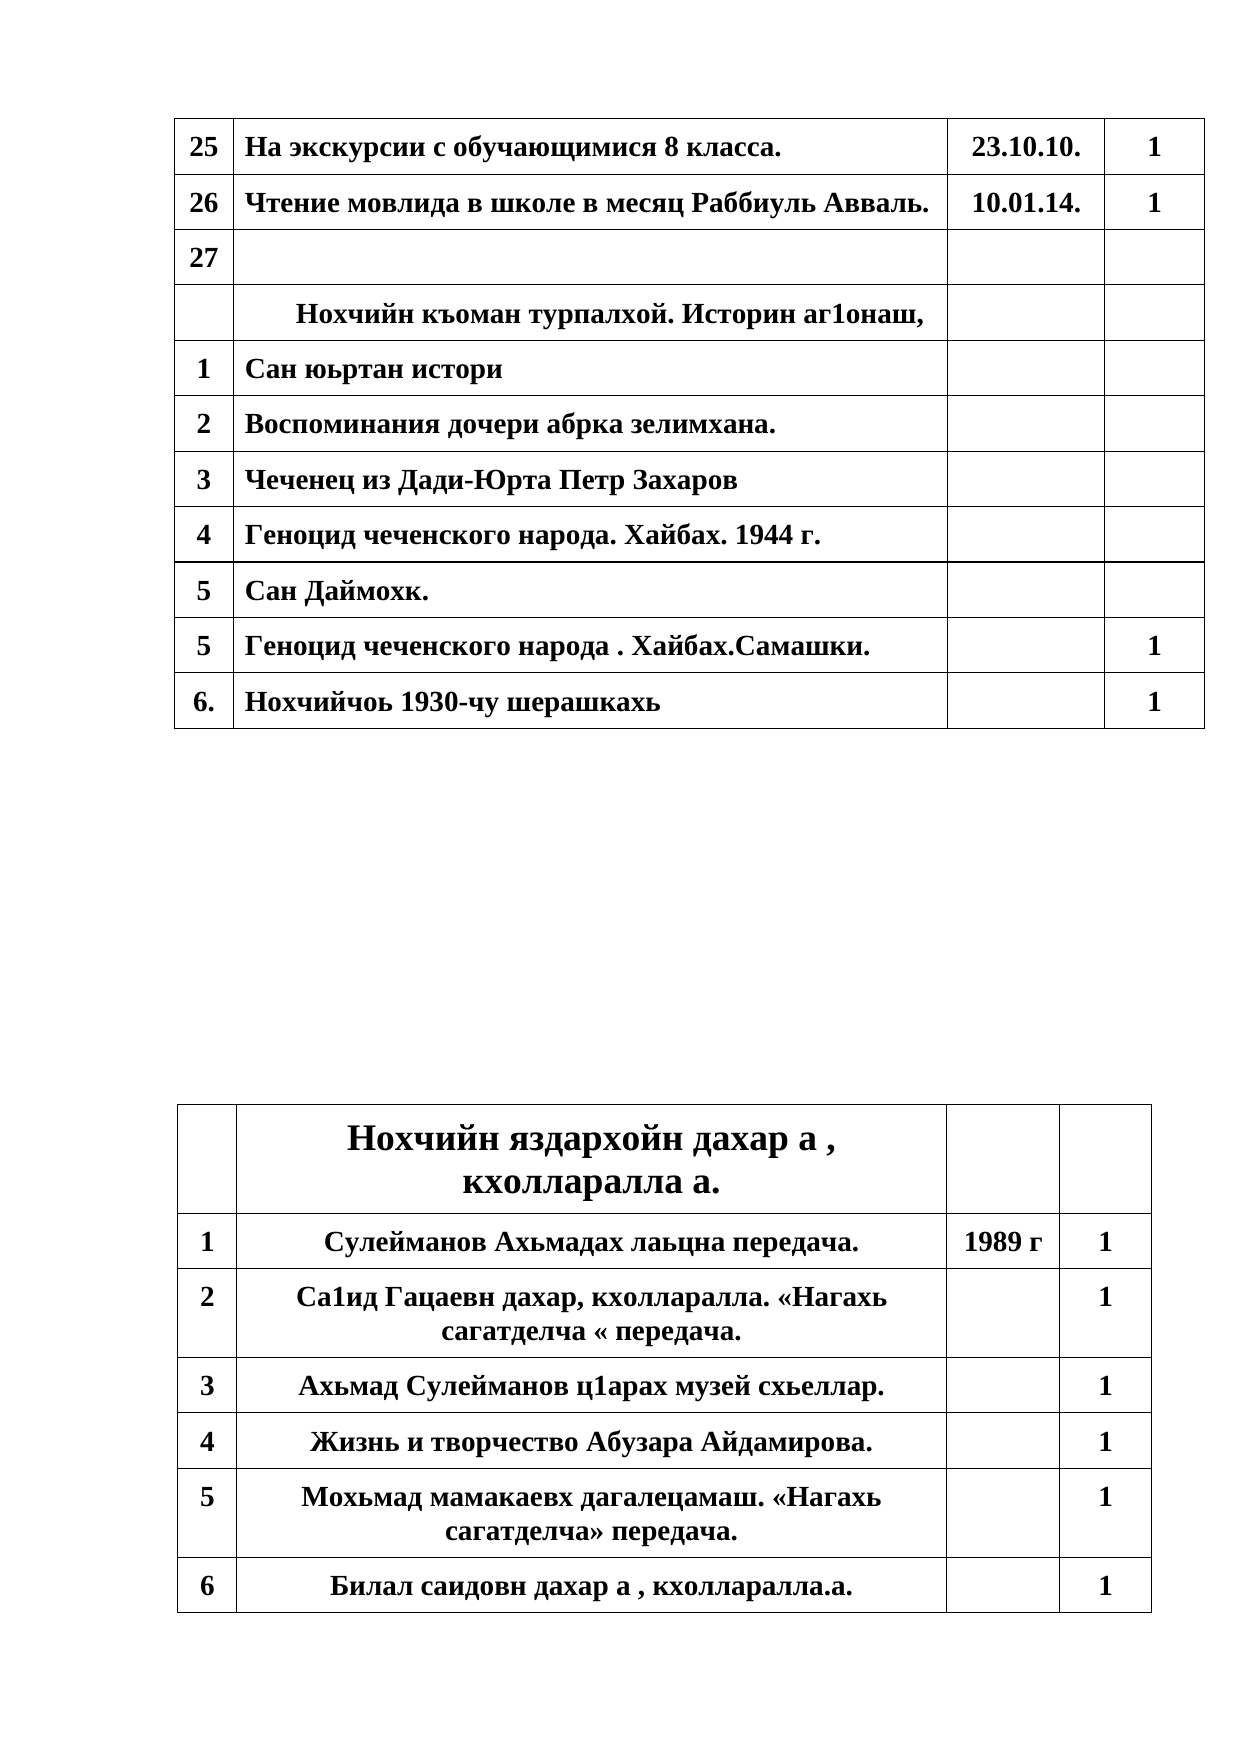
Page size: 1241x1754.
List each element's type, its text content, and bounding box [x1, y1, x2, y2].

table_cell [948, 285, 1104, 340]
table_cell [948, 452, 1104, 506]
table_cell Нохчийчоь 1930-чу шерашкахь [234, 673, 947, 728]
table_cell Мохьмад мамакаевх дагалецамаш. «Нагахь сагатделча» передача. [237, 1469, 946, 1557]
table_cell 5 [175, 563, 233, 617]
table_cell [234, 230, 947, 284]
table_cell 1989 г [947, 1214, 1059, 1268]
table_cell 6. [175, 673, 233, 728]
table_cell 2 [178, 1269, 236, 1357]
table_cell Билал саидовн дахар а , кхолларалла.а. [237, 1558, 946, 1612]
table_cell На экскурсии с обучающимися 8 класса. [234, 119, 947, 173]
table_cell 1 [175, 341, 233, 395]
table_cell [1105, 230, 1204, 284]
table_cell 2 [175, 396, 233, 451]
table_cell 4 [178, 1413, 236, 1468]
table_cell 1 [1105, 175, 1204, 229]
table_cell [947, 1269, 1059, 1357]
table_cell 1 [1060, 1358, 1151, 1412]
table_cell 5 [175, 618, 233, 672]
table_cell [1105, 563, 1204, 617]
table_cell [948, 618, 1104, 672]
table_cell Сан юьртан истори [234, 341, 947, 395]
table_cell [175, 285, 233, 340]
table_cell 27 [175, 230, 233, 284]
table_cell 23.10.10. [948, 119, 1104, 173]
table_cell [947, 1413, 1059, 1468]
table_cell Са1ид Гацаевн дахар, кхолларалла. «Нагахь сагатделча « передача. [237, 1269, 946, 1357]
table_cell Чеченец из Дади-Юрта Петр Захаров [234, 452, 947, 506]
table_cell [947, 1558, 1059, 1612]
table_cell Сан Даймохк. [234, 563, 947, 617]
table_cell Ахьмад Сулейманов ц1арах музей схьеллар. [237, 1358, 946, 1412]
table_cell Геноцид чеченского народа. Хайбах. 1944 г. [234, 507, 947, 561]
table_cell 1 [1060, 1558, 1151, 1612]
table_cell [948, 396, 1104, 451]
table_cell 26 [175, 175, 233, 229]
table_cell 10.01.14. [948, 175, 1104, 229]
table_cell [948, 230, 1104, 284]
table_cell [948, 563, 1104, 617]
table_cell 6 [178, 1558, 236, 1612]
table_cell 1 [1060, 1214, 1151, 1268]
table_header [178, 1105, 236, 1212]
table_cell [1105, 452, 1204, 506]
table_cell 1 [1105, 119, 1204, 173]
table_cell [1105, 396, 1204, 451]
table_cell Геноцид чеченского народа . Хайбах.Самашки. [234, 618, 947, 672]
table_cell 1 [1105, 673, 1204, 728]
table_cell 4 [175, 507, 233, 561]
table_cell 1 [1105, 618, 1204, 672]
table_header [947, 1105, 1059, 1212]
table_cell 3 [175, 452, 233, 506]
table_cell 1 [1060, 1413, 1151, 1468]
table_cell Сулейманов Ахьмадах лаьцна передача. [237, 1214, 946, 1268]
table_cell Нохчийн къоман турпалхой. Историн аг1онаш, [234, 285, 947, 340]
table_header [1060, 1105, 1151, 1212]
table_cell [948, 673, 1104, 728]
table_cell 1 [1060, 1269, 1151, 1357]
table_cell [948, 341, 1104, 395]
table_cell [948, 507, 1104, 561]
table_cell Чтение мовлида в школе в месяц Раббиуль Авваль. [234, 175, 947, 229]
table_cell [1105, 341, 1204, 395]
table_cell 5 [178, 1469, 236, 1557]
table_cell [1105, 285, 1204, 340]
table_cell 25 [175, 119, 233, 173]
table_cell [947, 1469, 1059, 1557]
table_cell Жизнь и творчество Абузара Айдамирова. [237, 1413, 946, 1468]
table_cell 1 [1060, 1469, 1151, 1557]
table_header Нохчийн яздархойн дахар а , кхолларалла а. [237, 1105, 946, 1212]
table_cell Воспоминания дочери абрка зелимхана. [234, 396, 947, 451]
table_cell 1 [178, 1214, 236, 1268]
table_cell [947, 1358, 1059, 1412]
table_cell 3 [178, 1358, 236, 1412]
table_cell [1105, 507, 1204, 561]
